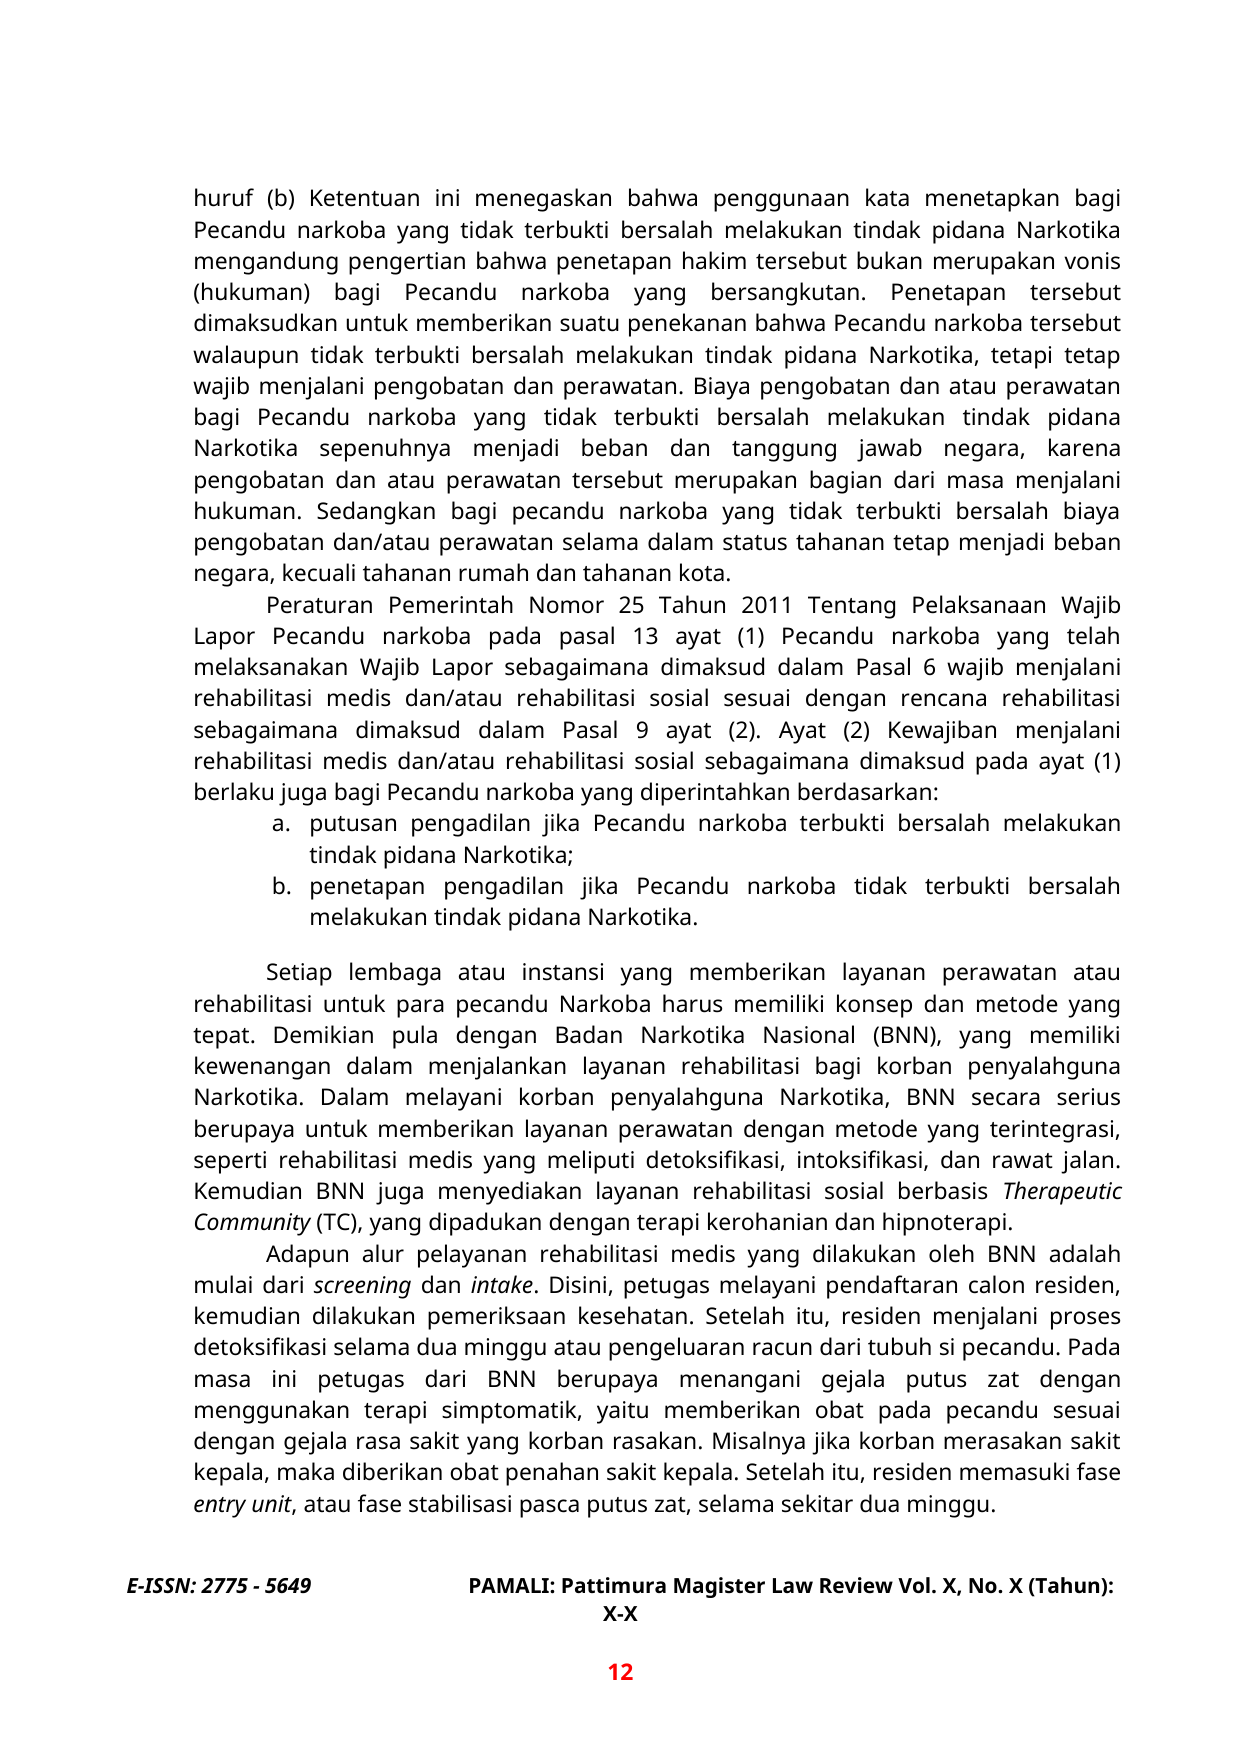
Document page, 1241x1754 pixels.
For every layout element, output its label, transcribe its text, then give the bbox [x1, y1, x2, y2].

text Adapun alur pelayanan rehabilitasi medis yang dilakukan oleh BNN adalah mulai dari screening dan intake. Disini, petugas melayani pendaftaran calon residen, kemudian dilakukan pemeriksaan kesehatan. Setelah itu, residen menjalani proses detoksifikasi selama dua minggu atau pengeluaran racun dari tubuh si pecandu. Pada masa ini petugas dari BNN berupaya menangani gejala putus zat dengan menggunakan terapi simptomatik, yaitu memberikan obat pada pecandu sesuai dengan gejala rasa sakit yang korban rasakan. Misalnya jika korban merasakan sakit kepala, maka diberikan obat penahan sakit kepala. Setelah itu, residen memasuki fase entry unit, atau fase stabilisasi pasca putus zat, selama sekitar dua minggu. [193, 1238, 1122, 1519]
text Setiap lembaga atau instansi yang memberikan layanan perawatan atau rehabilitasi untuk para pecandu Narkoba harus memiliki konsep dan metode yang tepat. Demikian pula dengan Badan Narkotika Nasional (BNN), yang memiliki kewenangan dalam menjalankan layanan rehabilitasi bagi korban penyalahguna Narkotika. Dalam melayani korban penyalahguna Narkotika, BNN secara serius berupaya untuk memberikan layanan perawatan dengan metode yang terintegrasi, seperti rehabilitasi medis yang meliputi detoksifikasi, intoksifikasi, dan rawat jalan. Kemudian BNN juga menyediakan layanan rehabilitasi sosial berbasis Therapeutic Community (TC), yang dipadukan dengan terapi kerohanian dan hipnoterapi. [193, 956, 1122, 1238]
list penetapan pengadilan jika Pecandu narkoba tidak terbukti bersalah melakukan tindak pidana Narkotika. [272, 870, 1122, 932]
list putusan pengadilan jika Pecandu narkoba terbukti bersalah melakukan tindak pidana Narkotika; [272, 807, 1122, 870]
text Peraturan Pemerintah Nomor 25 Tahun 2011 Tentang Pelaksanaan Wajib Lapor Pecandu narkoba pada pasal 13 ayat (1) Pecandu narkoba yang telah melaksanakan Wajib Lapor sebagaimana dimaksud dalam Pasal 6 wajib menjalani rehabilitasi medis dan/atau rehabilitasi sosial sesuai dengan rencana rehabilitasi sebagaimana dimaksud dalam Pasal 9 ayat (2). Ayat (2) Kewajiban menjalani rehabilitasi medis dan/atau rehabilitasi sosial sebagaimana dimaksud pada ayat (1) berlaku juga bagi Pecandu narkoba yang diperintahkan berdasarkan: [193, 588, 1122, 807]
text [193, 182, 1122, 588]
